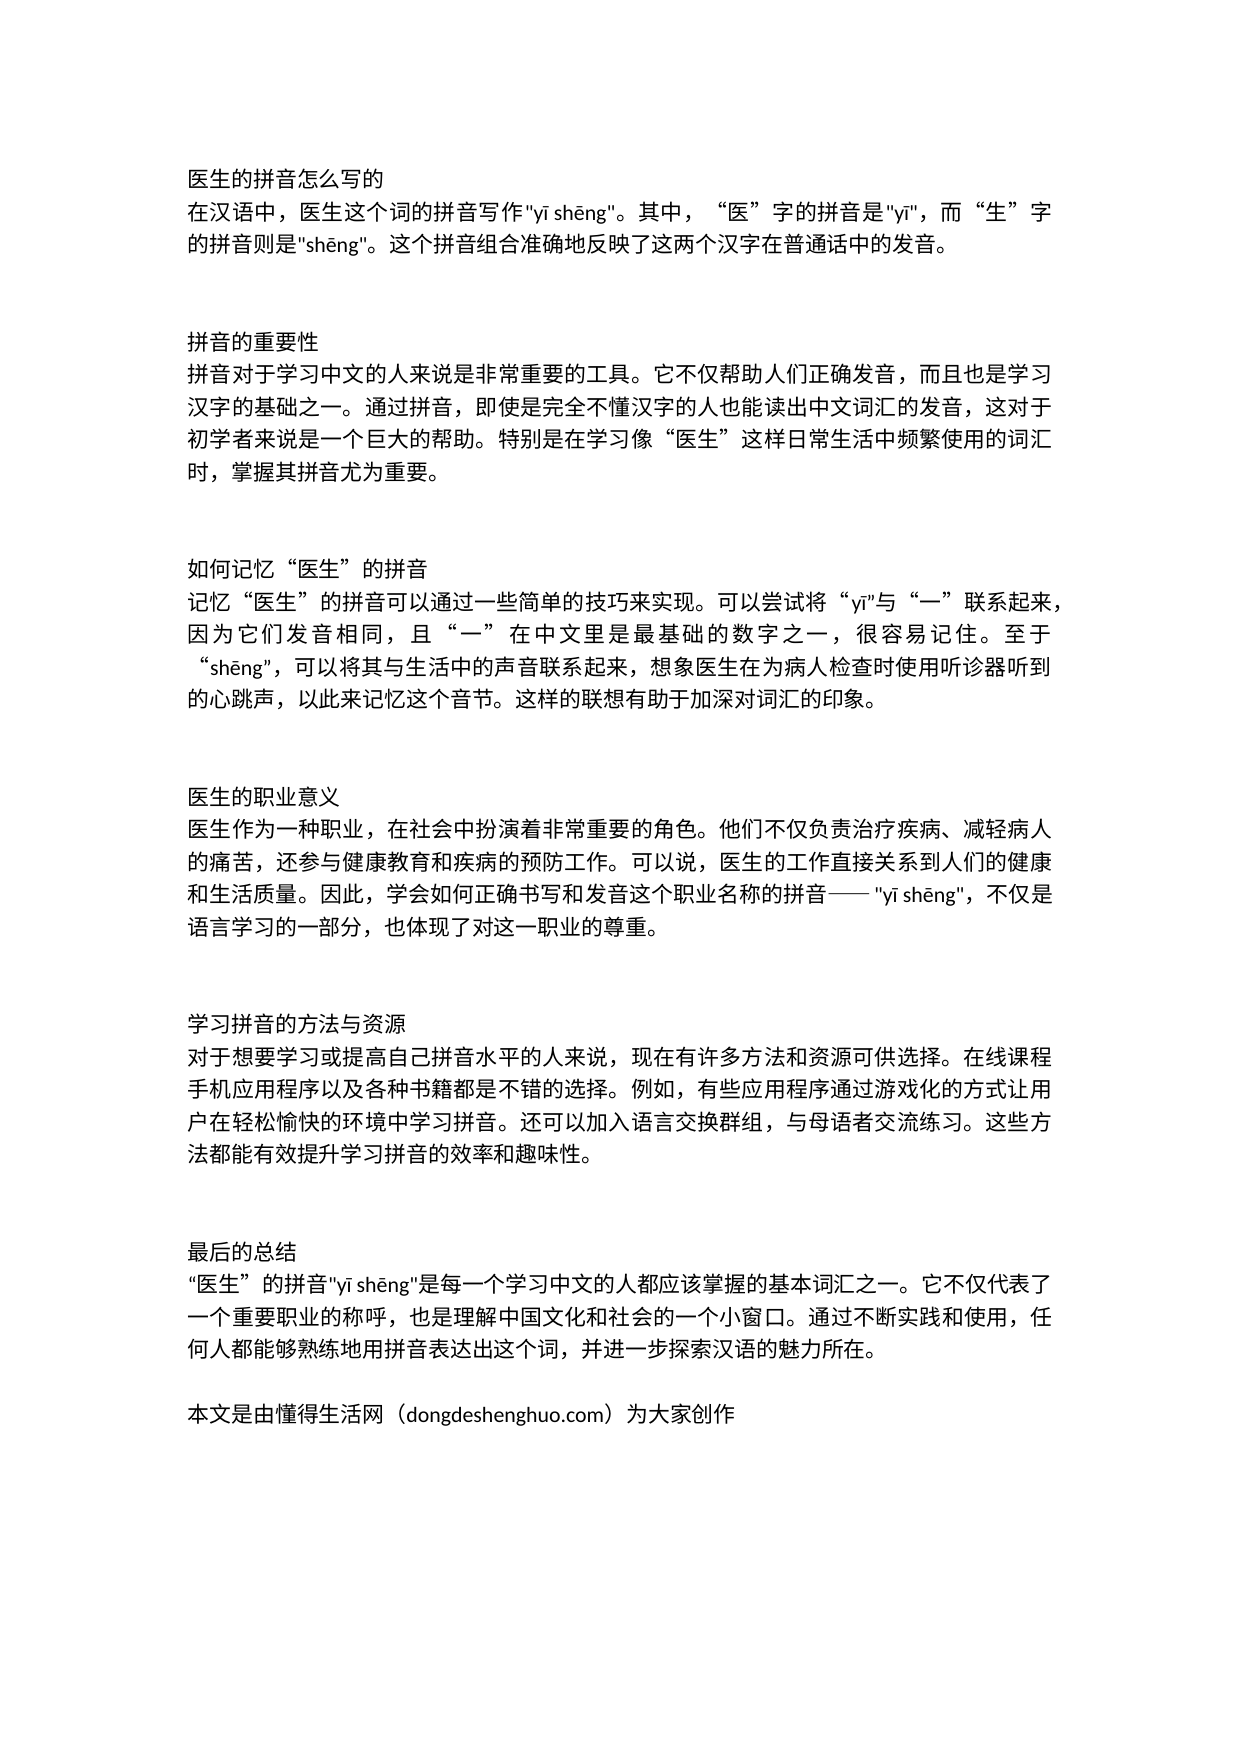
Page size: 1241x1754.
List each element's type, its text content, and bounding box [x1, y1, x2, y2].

text 在汉语中，医生这个词的拼音写作"yī shēng"。其中，“医”字的拼音是"yī"，而“生”字的拼音则是"shēng"。这个拼音组合准确地反映了这两个汉字在普通话中的发音。 [187, 194, 1053, 259]
text 如何记忆“医生”的拼音 [187, 552, 1053, 584]
text 最后的总结 [187, 1234, 1053, 1267]
text 医生的拼音怎么写的 [187, 162, 1053, 194]
text 医生作为一种职业，在社会中扮演着非常重要的角色。他们不仅负责治疗疾病、减轻病人的痛苦，还参与健康教育和疾病的预防工作。可以说，医生的工作直接关系到人们的健康和生活质量。因此，学会如何正确书写和发音这个职业名称的拼音——"yī shēng"，不仅是语言学习的一部分，也体现了对这一职业的尊重。 [187, 812, 1053, 942]
text 对于想要学习或提高自己拼音水平的人来说，现在有许多方法和资源可供选择。在线课程、手机应用程序以及各种书籍都是不错的选择。例如，有些应用程序通过游戏化的方式让用户在轻松愉快的环境中学习拼音。还可以加入语言交换群组，与母语者交流练习。这些方法都能有效提升学习拼音的效率和趣味性。 [187, 1039, 1053, 1169]
text “医生”的拼音"yī shēng"是每一个学习中文的人都应该掌握的基本词汇之一。它不仅代表了一个重要职业的称呼，也是理解中国文化和社会的一个小窗口。通过不断实践和使用，任何人都能够熟练地用拼音表达出这个词，并进一步探索汉语的魅力所在。 [187, 1267, 1053, 1364]
text 拼音的重要性 [187, 324, 1053, 357]
text 学习拼音的方法与资源 [187, 1007, 1053, 1039]
text 本文是由懂得生活网（dongdeshenghuo.com）为大家创作 [187, 1397, 1053, 1429]
text 医生的职业意义 [187, 779, 1053, 812]
text 拼音对于学习中文的人来说是非常重要的工具。它不仅帮助人们正确发音，而且也是学习汉字的基础之一。通过拼音，即使是完全不懂汉字的人也能读出中文词汇的发音，这对于初学者来说是一个巨大的帮助。特别是在学习像“医生”这样日常生活中频繁使用的词汇时，掌握其拼音尤为重要。 [187, 357, 1053, 487]
text 记忆“医生”的拼音可以通过一些简单的技巧来实现。可以尝试将“yī”与“一”联系起来，因为它们发音相同，且“一”在中文里是最基础的数字之一，很容易记住。至于“shēng”，可以将其与生活中的声音联系起来，想象医生在为病人检查时使用听诊器听到的心跳声，以此来记忆这个音节。这样的联想有助于加深对词汇的印象。 [187, 584, 1053, 714]
